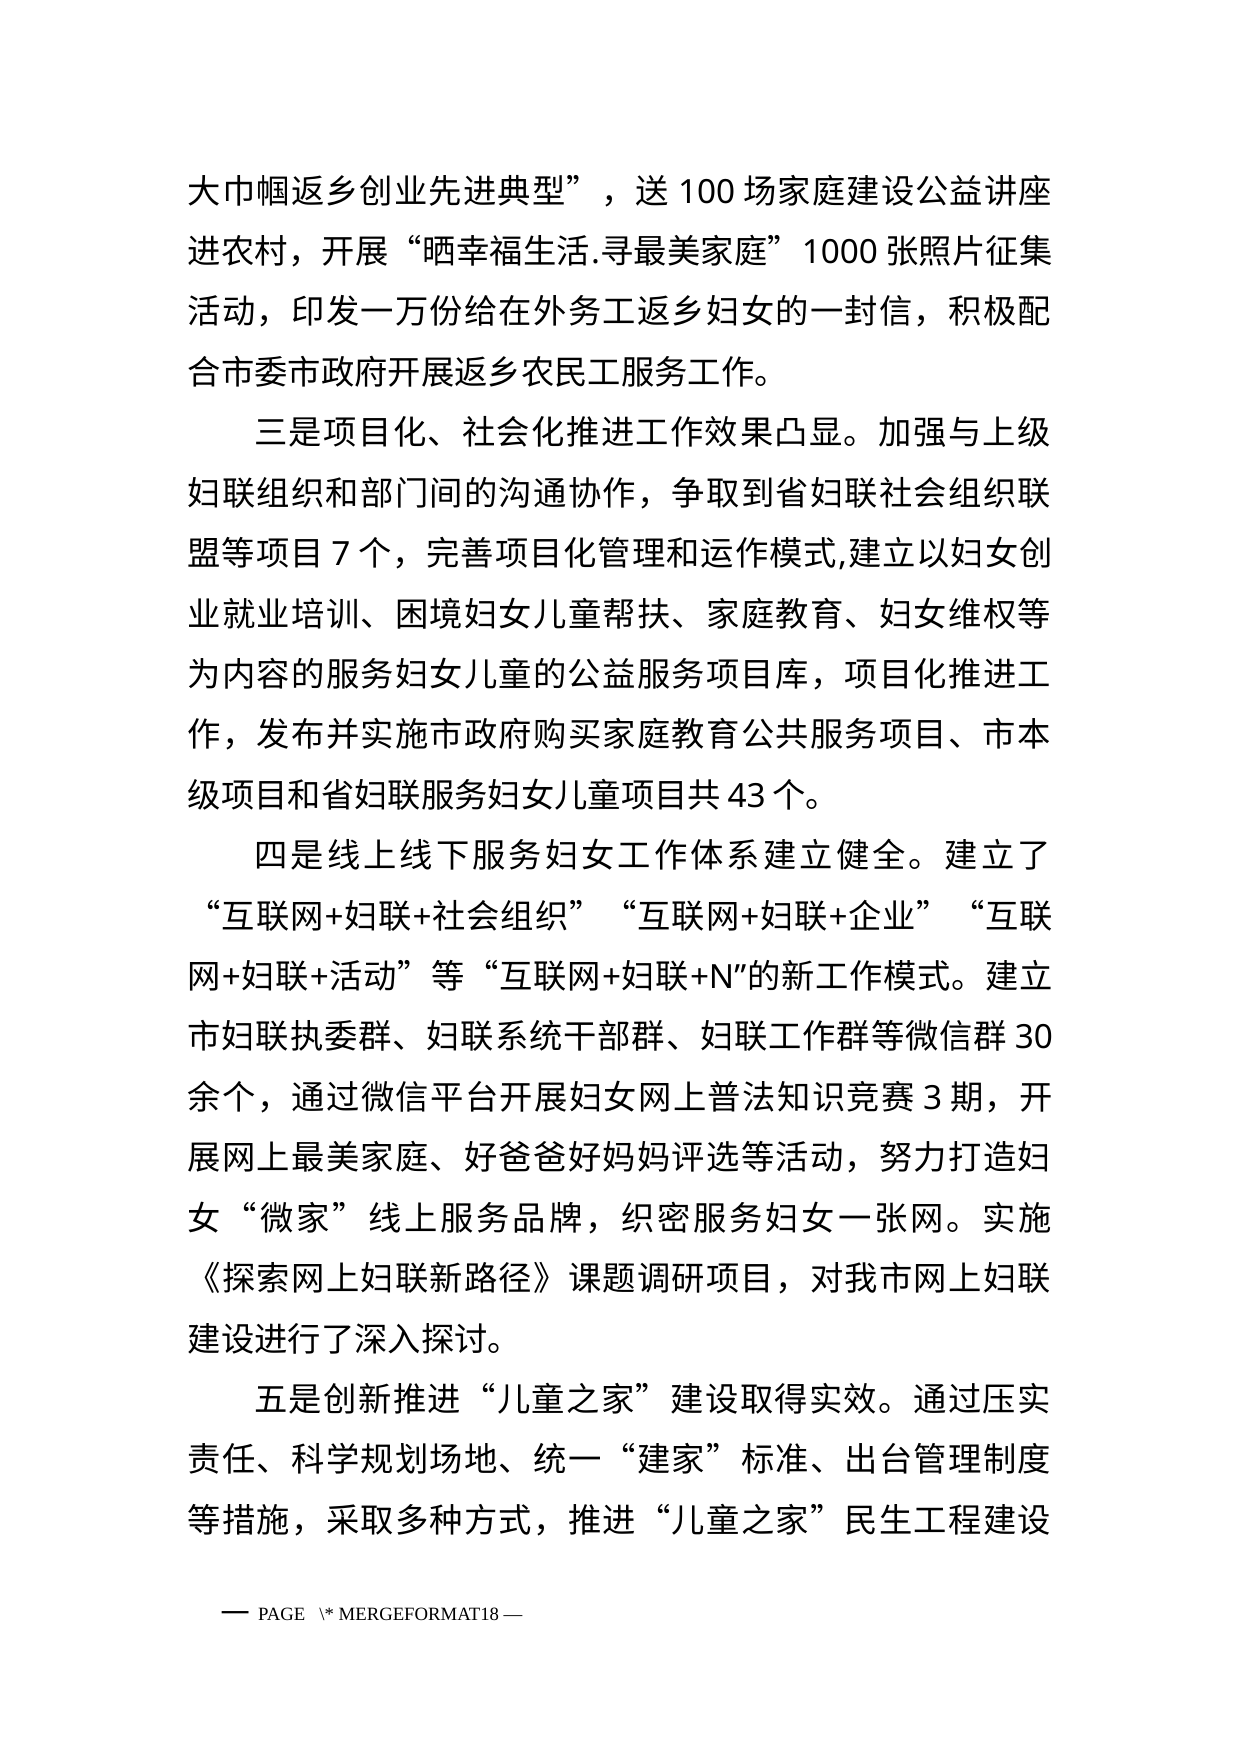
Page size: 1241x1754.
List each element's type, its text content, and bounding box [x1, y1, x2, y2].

text 四是线上线下服务妇女工作体系建立健全。建立了“互联网+妇联+社会组织”“互联网+妇联+企业”“互联网+妇联+活动”等“互联网+妇联+N”的新工作模式。建立市妇联执委群、妇联系统干部群、妇联工作群等微信群30余个，通过微信平台开展妇女网上普法知识竞赛3期，开展网上最美家庭、好爸爸好妈妈评选等活动，努力打造妇女“微家”线上服务品牌，织密服务妇女一张网。实施《探索网上妇联新路径》课题调研项目，对我市网上妇联建设进行了深入探讨。 [187, 819, 1053, 1363]
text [187, 1363, 1053, 1544]
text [187, 155, 1053, 396]
text 三是项目化、社会化推进工作效果凸显。加强与上级妇联组织和部门间的沟通协作，争取到省妇联社会组织联盟等项目7个，完善项目化管理和运作模式,建立以妇女创业就业培训、困境妇女儿童帮扶、家庭教育、妇女维权等为内容的服务妇女儿童的公益服务项目库，项目化推进工作，发布并实施市政府购买家庭教育公共服务项目、市本级项目和省妇联服务妇女儿童项目共43个。 [187, 396, 1053, 819]
